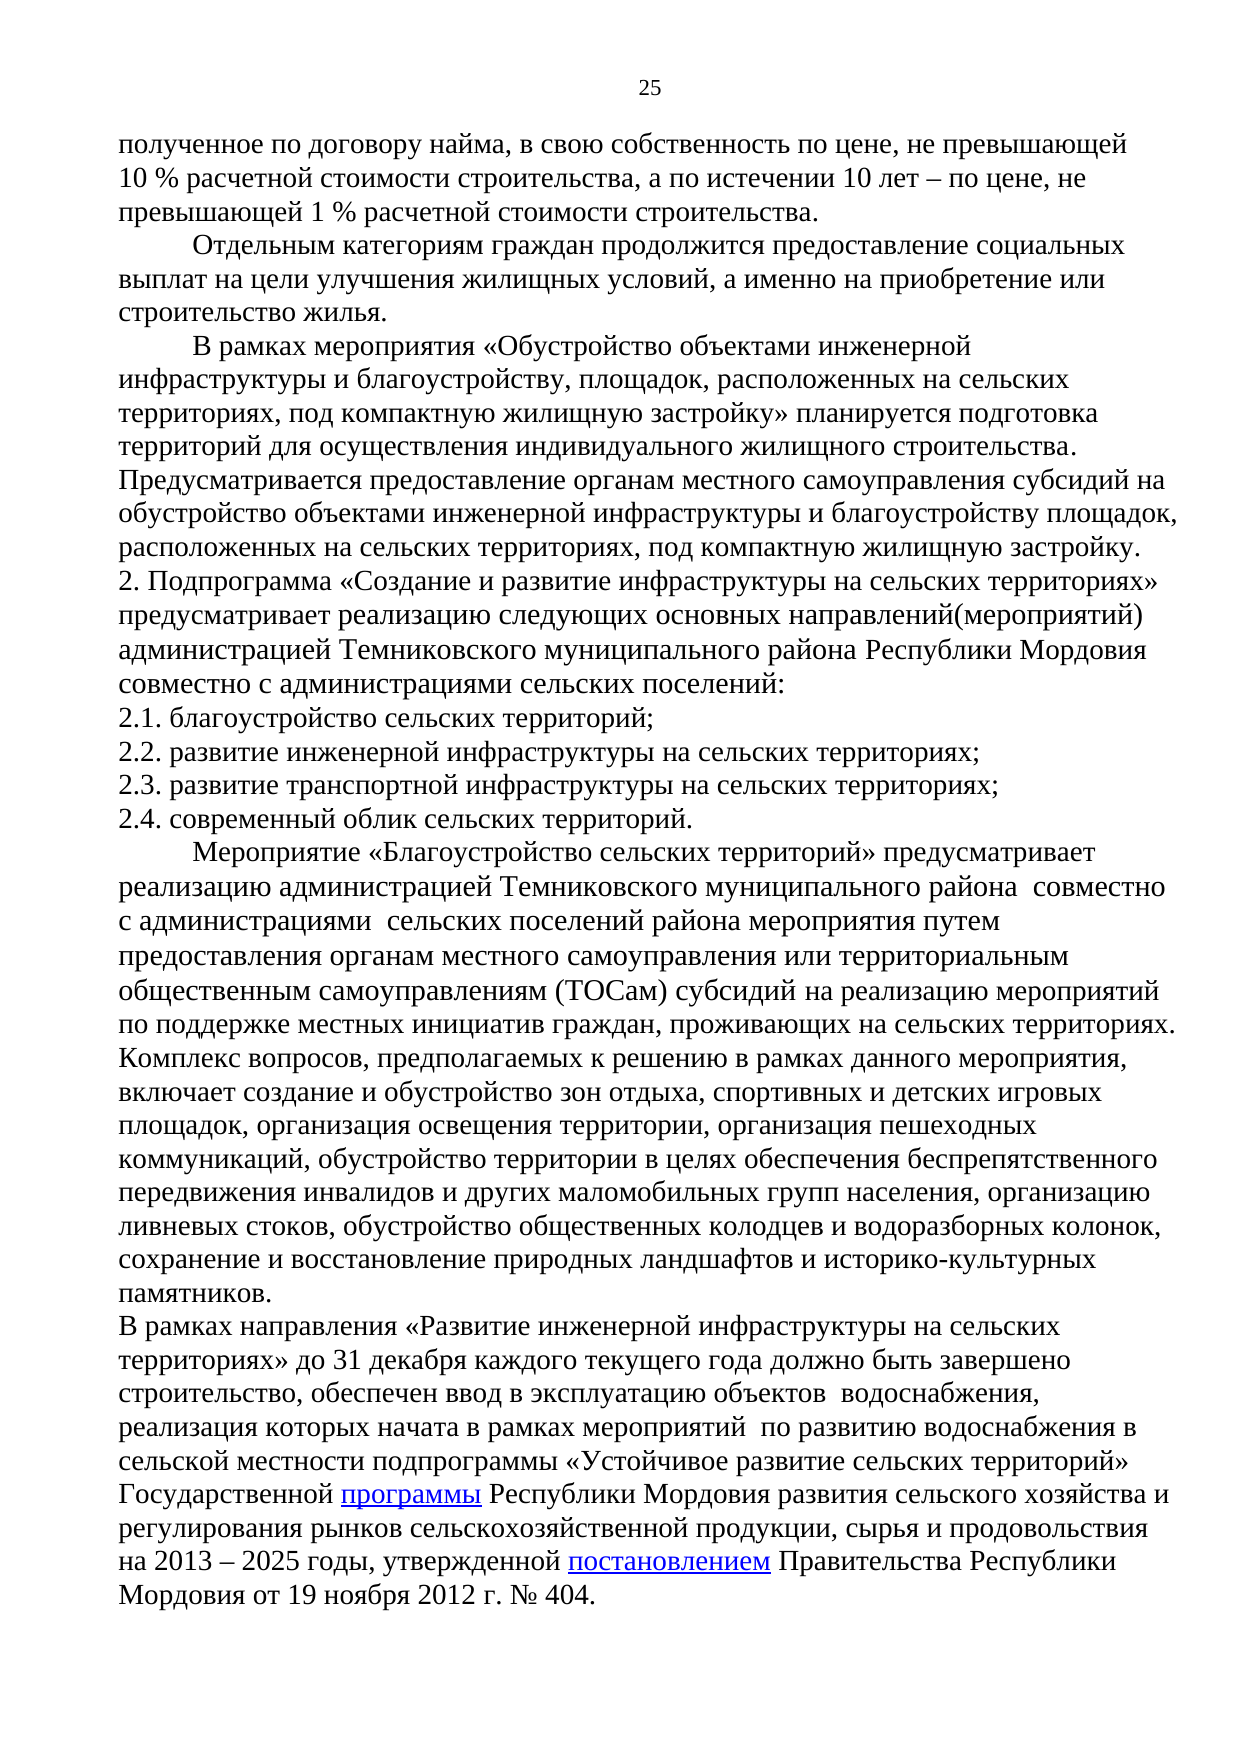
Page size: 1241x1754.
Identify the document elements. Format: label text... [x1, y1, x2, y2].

text 2.3. развитие транспортной инфраструктуры на сельских территориях; [118, 767, 1181, 801]
text Отдельным категориям граждан продолжится предоставление социальных выплат на цели улучшения жилищных условий, а именно на приобретение или строительство жилья. [118, 227, 1181, 328]
text 2.4. современный облик сельских территорий. [118, 801, 1181, 834]
text 2.1. благоустройство сельских территорий; [118, 700, 1181, 734]
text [118, 127, 1181, 227]
text 2.2. развитие инженерной инфраструктуры на сельских территориях; [118, 734, 1181, 767]
text Мероприятие «Благоустройство сельских территорий» предусматривает реализацию администрацией Темниковского муниципального района совместно с администрациями сельских поселений района мероприятия путем предоставления органам местного самоуправления или территориальным общественным самоуправлениям (ТОСам) субсидий на реализацию мероприятий по поддержке местных инициатив граждан, проживающих на сельских территориях. Комплекс вопросов, предполагаемых к решению в рамках данного мероприятия, включает создание и обустройство зон отдыха, спортивных и детских игровых площадок, организация освещения территории, организация пешеходных коммуникаций, обустройство территории в целях обеспечения беспрепятственного передвижения инвалидов и других маломобильных групп населения, организацию ливневых стоков, обустройство общественных колодцев и водоразборных колонок, сохранение и восстановление природных ландшафтов и историко-культурных памятников. [118, 834, 1181, 1308]
text В рамках мероприятия «Обустройство объектами инженерной инфраструктуры и благоустройству, площадок, расположенных на сельских территориях, под компактную жилищную застройку» планируется подготовка территорий для осуществления индивидуального жилищного строительства. Предусматривается предоставление органам местного самоуправления субсидий на обустройство объектами инженерной инфраструктуры и благоустройству площадок, расположенных на сельских территориях, под компактную жилищную застройку. [118, 328, 1181, 563]
text 2. Подпрограмма «Создание и развитие инфраструктуры на сельских территориях» предусматривает реализацию следующих основных направлений(мероприятий) администрацией Темниковского муниципального района Республики Мордовия совместно с администрациями сельских поселений: [118, 563, 1181, 700]
text В рамках направления «Развитие инженерной инфраструктуры на сельских территориях» до 31 декабря каждого текущего года должно быть завершено строительство, обеспечен ввод в эксплуатацию объектов водоснабжения, реализация которых начата в рамках мероприятий по развитию водоснабжения в сельской местности подпрограммы «Устойчивое развитие сельских территорий» Государственной программы Республики Мордовия развития сельского хозяйства и регулирования рынков сельскохозяйственной продукции, сырья и продовольствия на 2013 – 2025 годы, утвержденной постановлением Правительства Республики Мордовия от 19 ноября 2012 г. № 404. [118, 1308, 1181, 1610]
